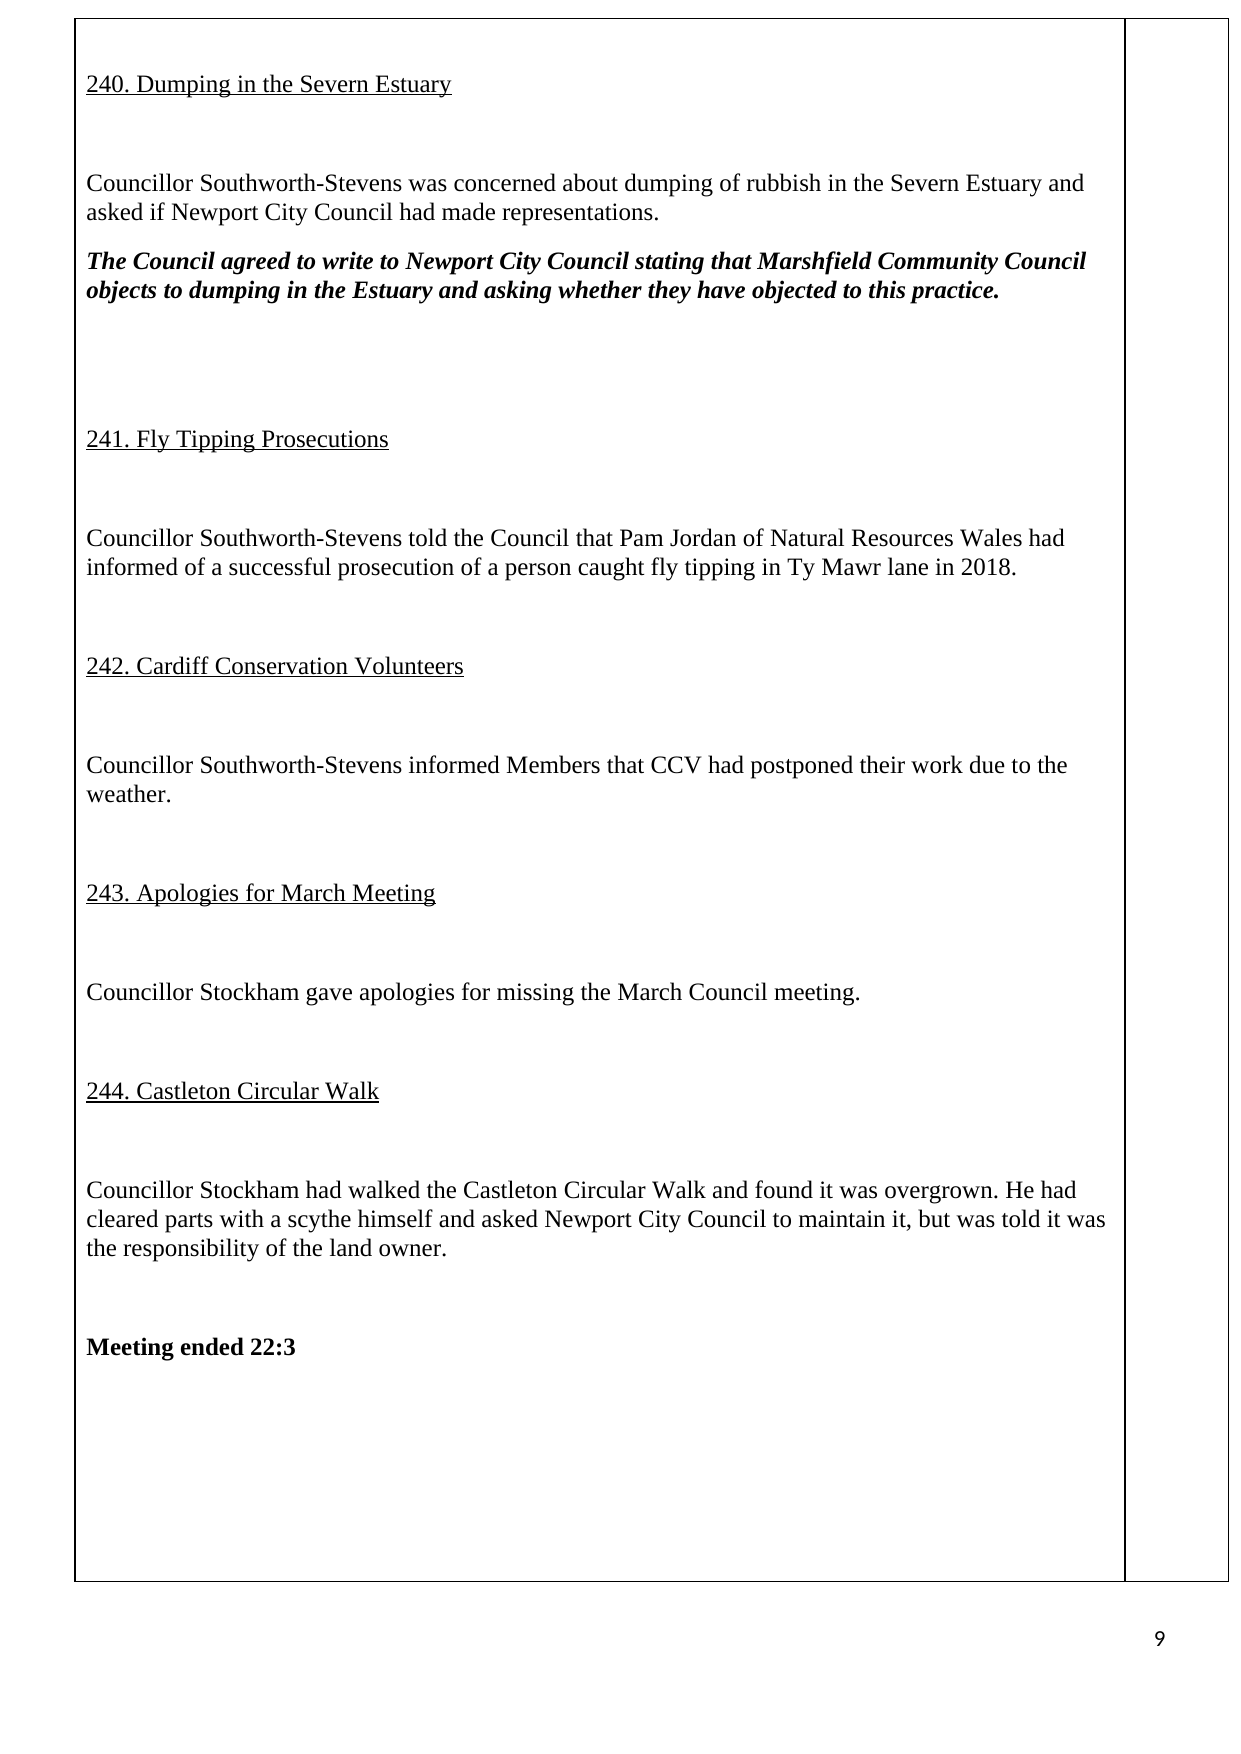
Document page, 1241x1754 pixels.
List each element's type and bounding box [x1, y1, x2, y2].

table_header [76, 19, 1124, 1581]
table_header [1126, 19, 1228, 1581]
